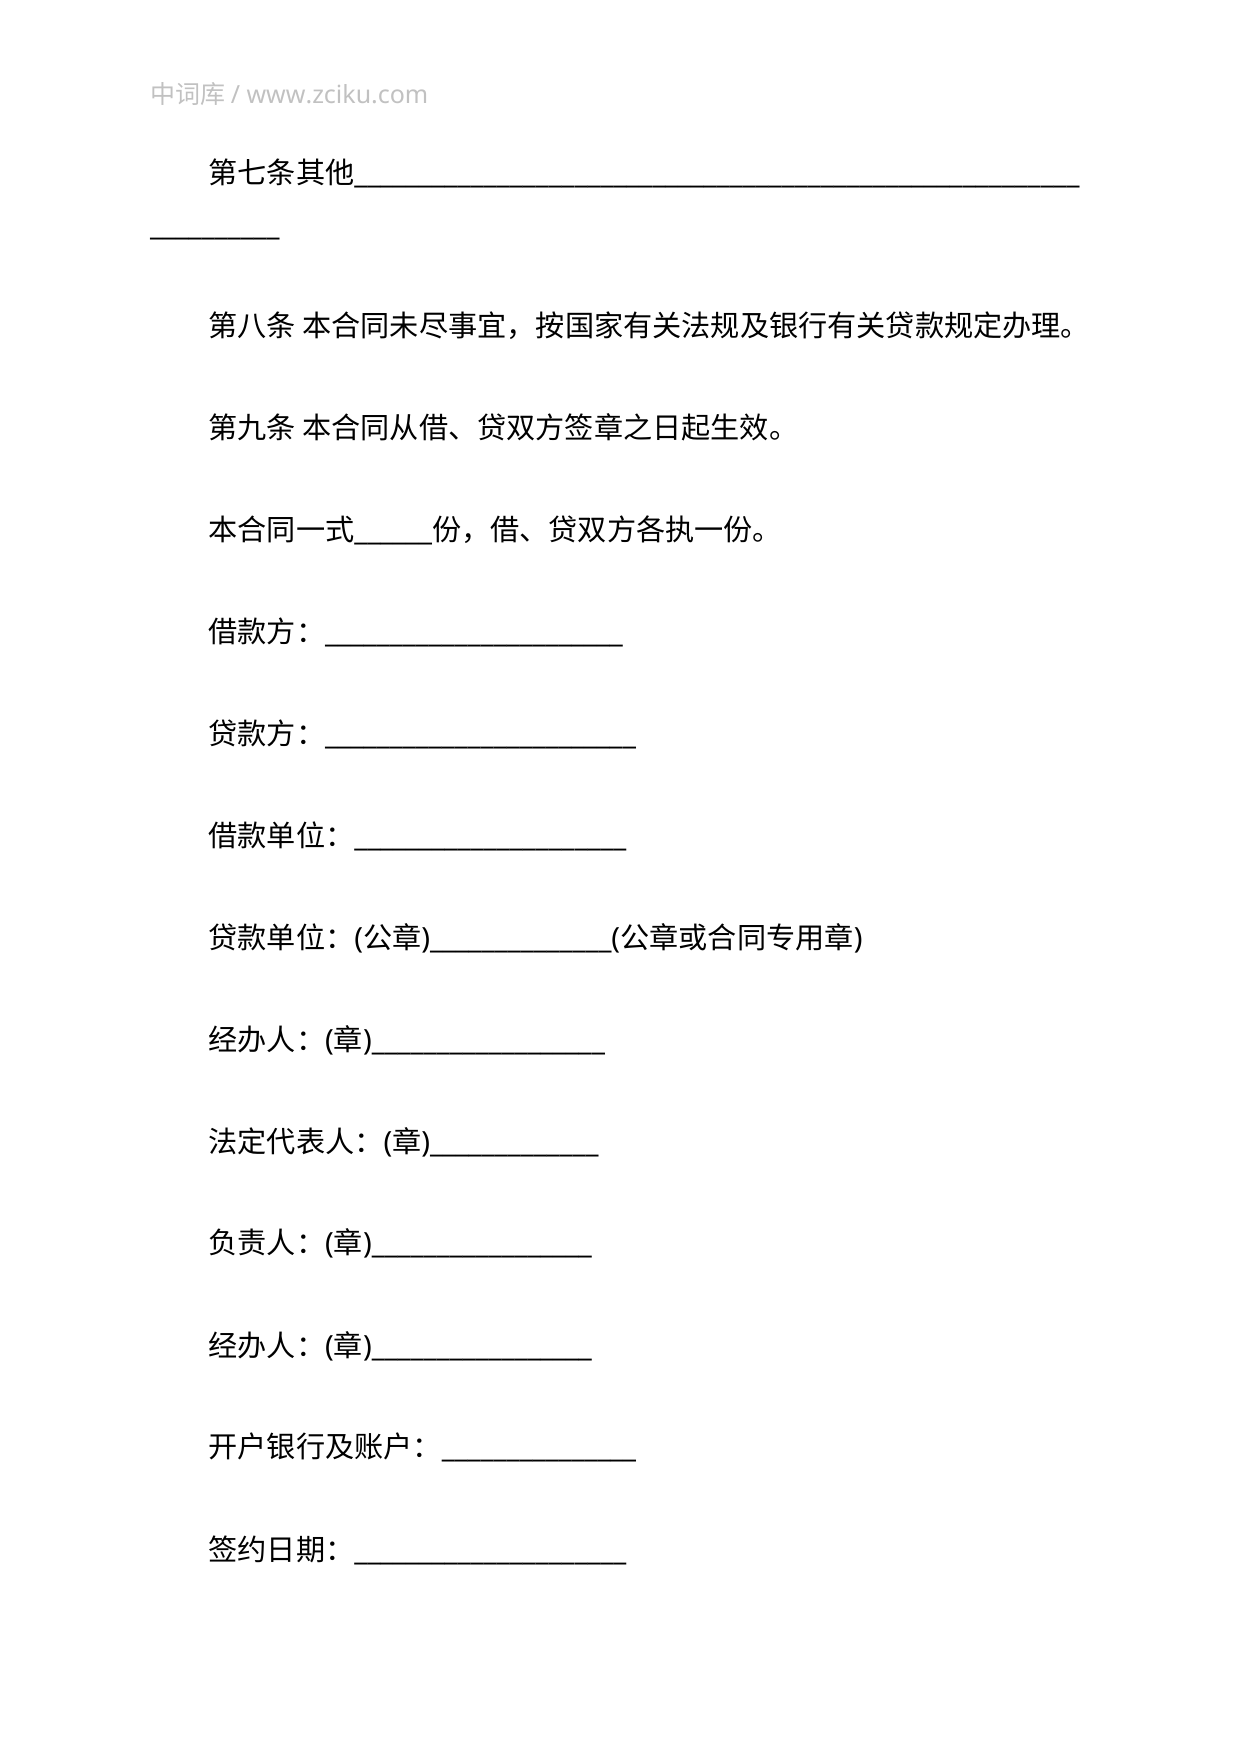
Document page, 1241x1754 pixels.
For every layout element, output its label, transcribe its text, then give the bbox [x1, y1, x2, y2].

text 签约日期：_____________________ [150, 1526, 1090, 1568]
text 借款方：_______________________ [150, 608, 1090, 651]
text 第九条 本合同从借、贷双方签章之日起生效。 [150, 404, 1090, 447]
text 负责人：(章)_________________ [150, 1220, 1090, 1262]
text 开户银行及账户：_______________ [150, 1424, 1090, 1466]
text 经办人：(章)__________________ [150, 1016, 1090, 1058]
text 贷款单位：(公章)______________(公章或合同专用章) [150, 914, 1090, 957]
text 经办人：(章)_________________ [150, 1322, 1090, 1364]
text 借款单位：_____________________ [150, 812, 1090, 854]
text 本合同一式______份，借、贷双方各执一份。 [150, 506, 1090, 549]
text 法定代表人：(章)_____________ [150, 1118, 1090, 1161]
text 贷款方：________________________ [150, 710, 1090, 753]
text 第七条其他__________________________________________________________________ [150, 150, 1090, 244]
text 第八条 本合同未尽事宜，按国家有关法规及银行有关贷款规定办理。 [150, 303, 1090, 345]
